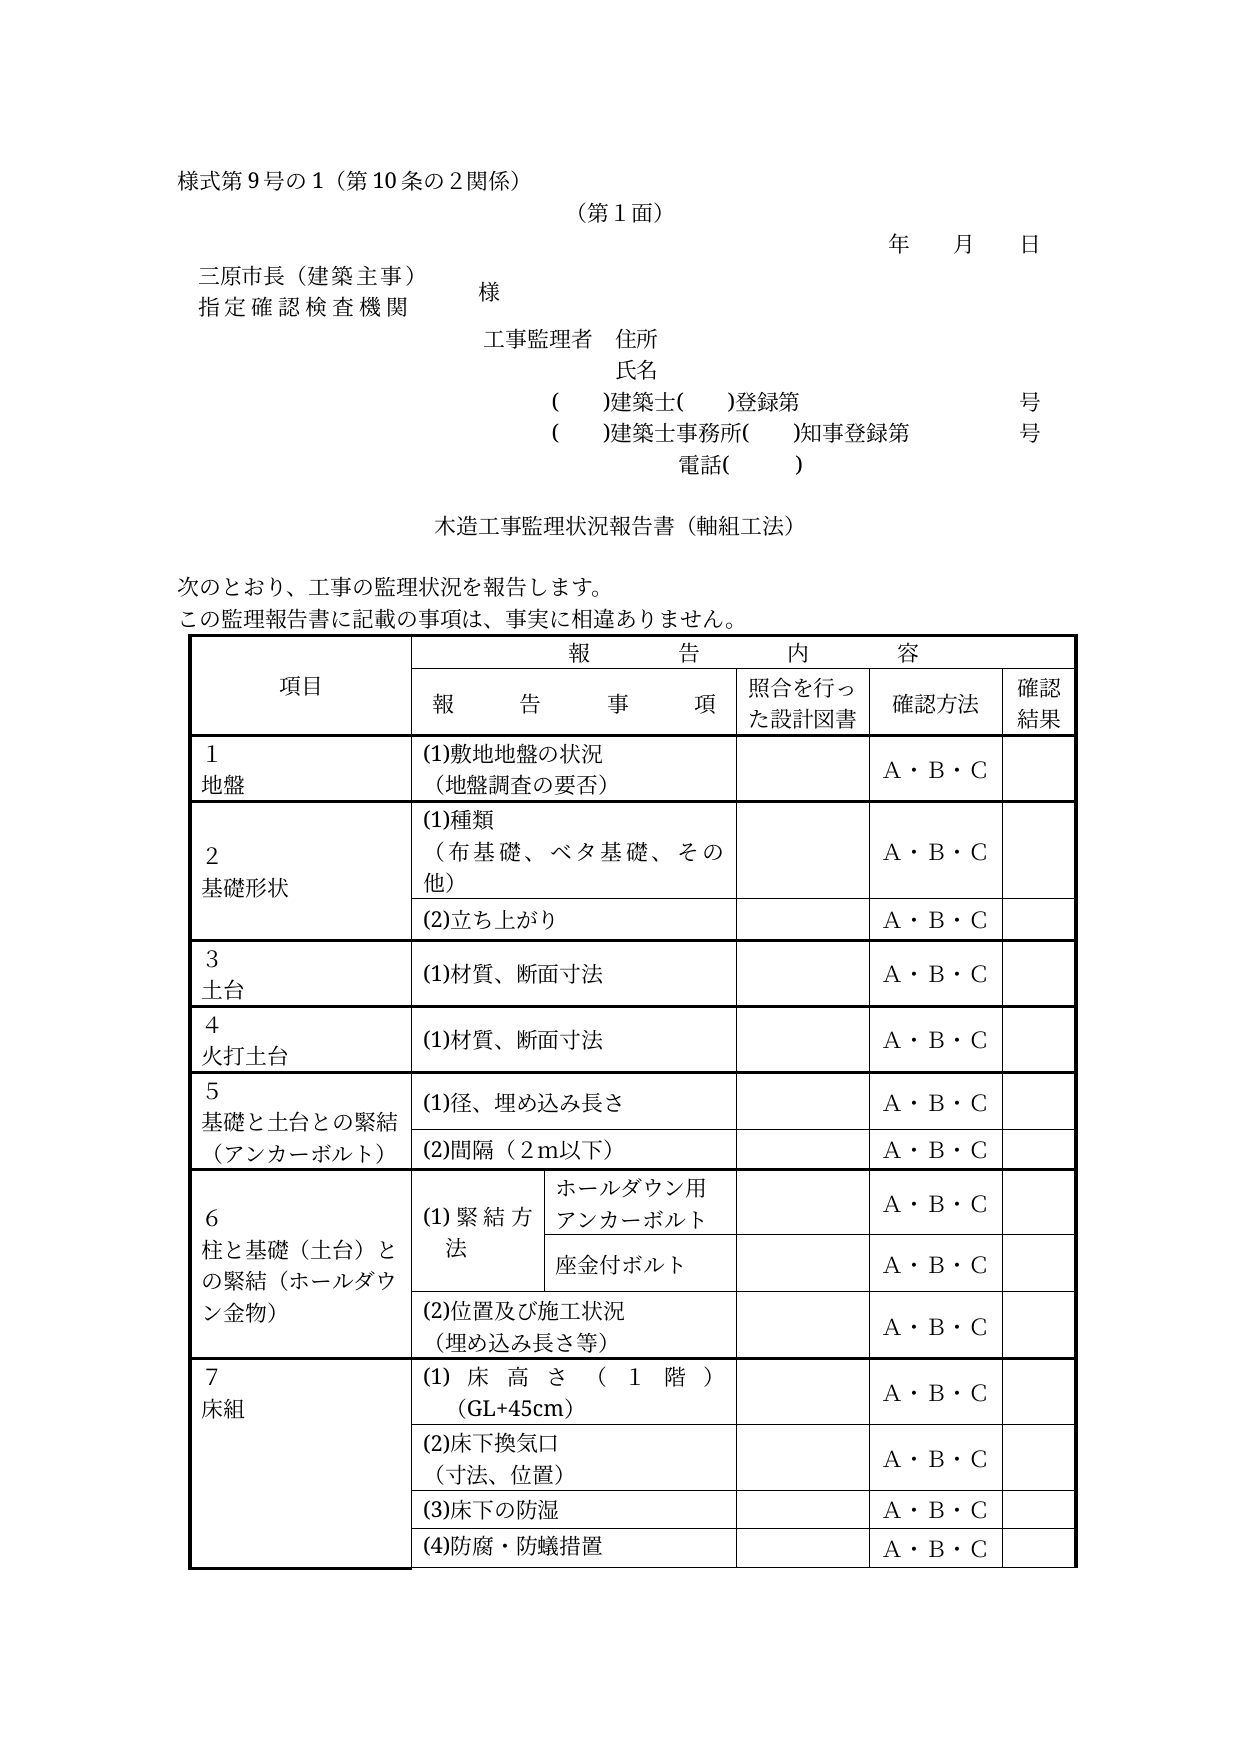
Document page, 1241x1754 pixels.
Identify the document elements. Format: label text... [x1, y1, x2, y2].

table_cell [737, 1360, 869, 1423]
text 電話( ) [177, 448, 954, 479]
table_cell [737, 803, 869, 898]
table_cell [737, 1491, 869, 1528]
table_cell Ａ・Ｂ・Ｃ [870, 1130, 1002, 1168]
table_cell [1003, 1074, 1074, 1129]
table_cell (1)敷地地盤の状況 （地盤調査の要否） [412, 737, 736, 800]
table_cell (3)床下の防湿 [412, 1491, 736, 1528]
table_cell Ａ・Ｂ・Ｃ [870, 737, 1002, 800]
table_cell [737, 1008, 869, 1071]
table_cell [737, 1235, 869, 1291]
table_cell [1003, 1292, 1074, 1357]
table_cell ２ 基礎形状 [192, 803, 411, 939]
table_cell Ａ・Ｂ・Ｃ [870, 1235, 1002, 1291]
table_cell 座金付ボルト [545, 1235, 736, 1291]
table_cell [737, 1130, 869, 1168]
table_header 報 告 内 容 [412, 637, 1074, 668]
table_cell Ａ・Ｂ・Ｃ [870, 1425, 1002, 1490]
table_cell [737, 1529, 869, 1567]
table_cell (1)径、埋め込み長さ [412, 1074, 736, 1129]
table_cell [1003, 1360, 1074, 1423]
table_cell Ａ・Ｂ・Ｃ [870, 1529, 1002, 1567]
text ( )建築士( )登録第 号 [177, 385, 1041, 416]
table_cell [737, 1425, 869, 1490]
table_cell １ 地盤 [192, 737, 411, 800]
table_cell (2)間隔（２ｍ以下） [412, 1130, 736, 1168]
text （第１面） [177, 196, 1063, 227]
table_cell [737, 737, 869, 800]
table_cell Ａ・Ｂ・Ｃ [870, 899, 1002, 939]
table_cell ４ 火打土台 [192, 1008, 411, 1071]
table_cell ７ 床組 [192, 1360, 411, 1567]
table_cell [737, 1292, 869, 1357]
table_cell [737, 1074, 869, 1129]
table_cell [1003, 737, 1074, 800]
table_cell [1003, 1130, 1074, 1168]
table_cell ３ 土台 [192, 942, 411, 1005]
table_cell [1003, 899, 1074, 939]
text 木造工事監理状況報告書（軸組工法） [177, 509, 1063, 541]
table_header 項目 [192, 637, 411, 734]
table_cell [1003, 942, 1074, 1005]
table_cell (2)位置及び施工状況 （埋め込み長さ等） [412, 1292, 736, 1357]
text ( )建築士事務所( )知事登録第 号 [177, 416, 1041, 448]
table_cell Ａ・Ｂ・Ｃ [870, 1008, 1002, 1071]
table_cell Ａ・Ｂ・Ｃ [870, 1292, 1002, 1357]
table_cell [1003, 1529, 1074, 1567]
text 氏名 [177, 353, 1063, 385]
table_cell (1)床高さ（１階）（GL+45cm） [412, 1360, 736, 1423]
table_cell ６ 柱と基礎（土台）との緊結（ホールダウン金物） [192, 1171, 411, 1357]
table_cell ５ 基礎と土台との緊結（アンカーボルト） [192, 1074, 411, 1168]
table_cell (1)種類 （布基礎、ベタ基礎、その他） [412, 803, 736, 898]
table_cell Ａ・Ｂ・Ｃ [870, 1491, 1002, 1528]
text 様式第9号の1（第10条の２関係） [177, 164, 1063, 196]
table_cell 照合を行った設計図書 [737, 669, 869, 734]
table_cell 確認結果 [1003, 669, 1074, 734]
table_cell Ａ・Ｂ・Ｃ [870, 1360, 1002, 1423]
table_cell [1003, 1491, 1074, 1528]
table_cell (2)立ち上がり [412, 899, 736, 939]
table_cell ホールダウン用 アンカーボルト [545, 1171, 736, 1234]
text 工事監理者 住所 [177, 322, 1063, 353]
table_cell Ａ・Ｂ・Ｃ [870, 1074, 1002, 1129]
table_cell [1003, 1235, 1074, 1291]
table_cell [1003, 803, 1074, 898]
table_cell Ａ・Ｂ・Ｃ [870, 803, 1002, 898]
table_cell Ａ・Ｂ・Ｃ [870, 942, 1002, 1005]
table_cell (1)材質、断面寸法 [412, 942, 736, 1005]
table_cell [1003, 1425, 1074, 1490]
table_cell Ａ・Ｂ・Ｃ [870, 1171, 1002, 1234]
table_cell [737, 942, 869, 1005]
table_header 様 [468, 259, 1075, 322]
table_cell (1)材質、断面寸法 [412, 1008, 736, 1071]
table_cell [737, 899, 869, 939]
table_cell 確認方法 [870, 669, 1002, 734]
table_cell (4)防腐・防蟻措置 [412, 1529, 736, 1567]
text 次のとおり、工事の監理状況を報告します。 [177, 571, 1063, 602]
text この監理報告書に記載の事項は、事実に相違ありません。 [177, 602, 1063, 633]
table_cell [1003, 1008, 1074, 1071]
table_cell 報 告 事 項 [412, 669, 736, 734]
table_cell [737, 1171, 869, 1234]
table_cell (1)緊結方法 [412, 1171, 544, 1291]
table_cell (2)床下換気口 （寸法、位置） [412, 1425, 736, 1490]
table_header 三原市長（建築主事） 指定確認検査機関 [188, 259, 468, 322]
table_cell [1003, 1171, 1074, 1234]
text 年 月 日 [177, 227, 1041, 259]
